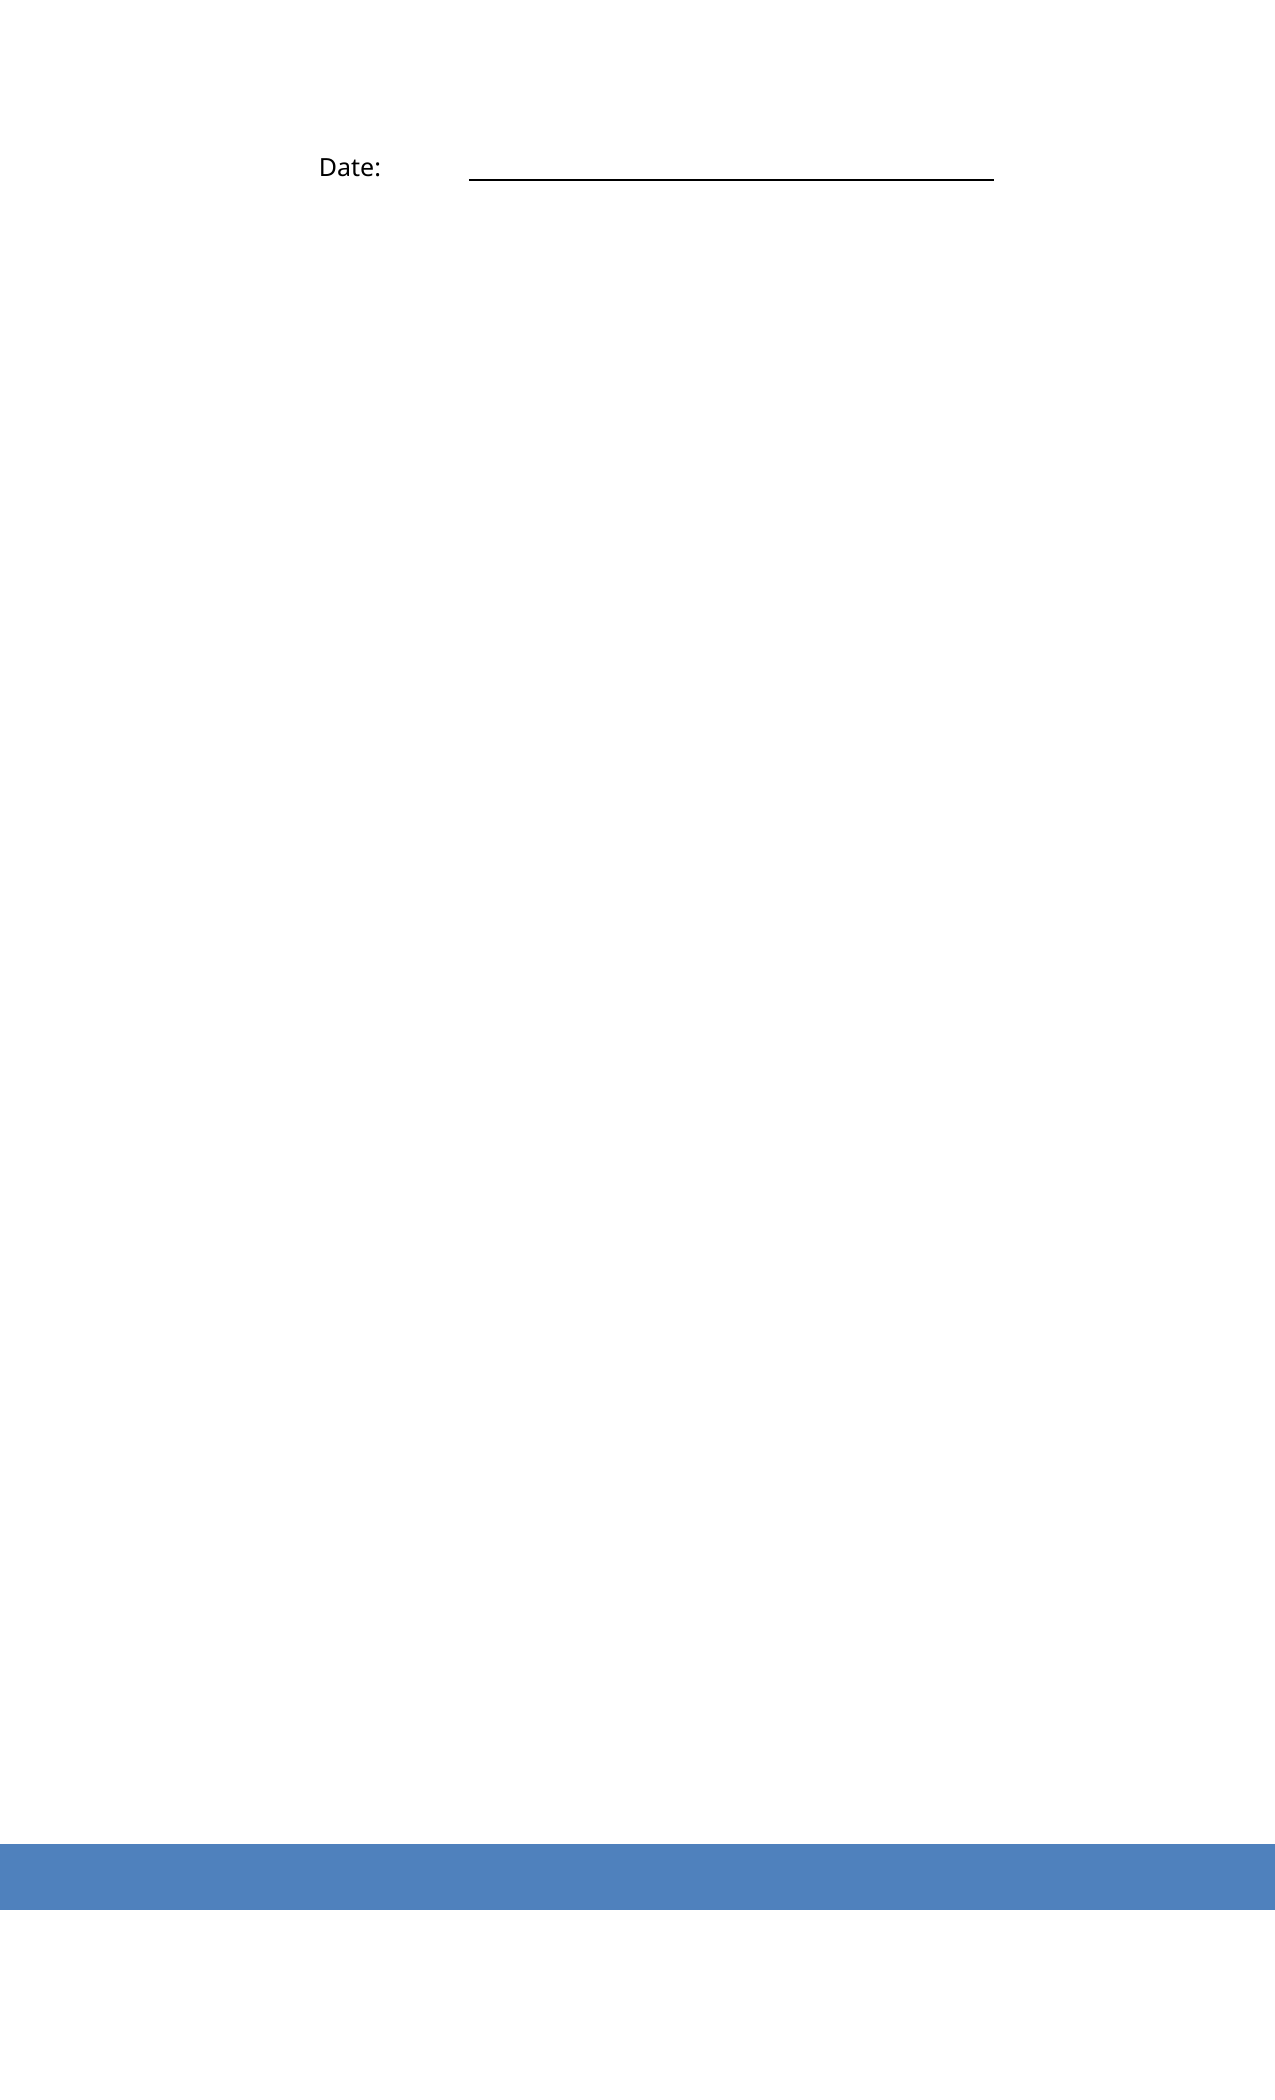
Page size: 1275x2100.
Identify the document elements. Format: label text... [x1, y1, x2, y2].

text Date: [169, 150, 1087, 184]
